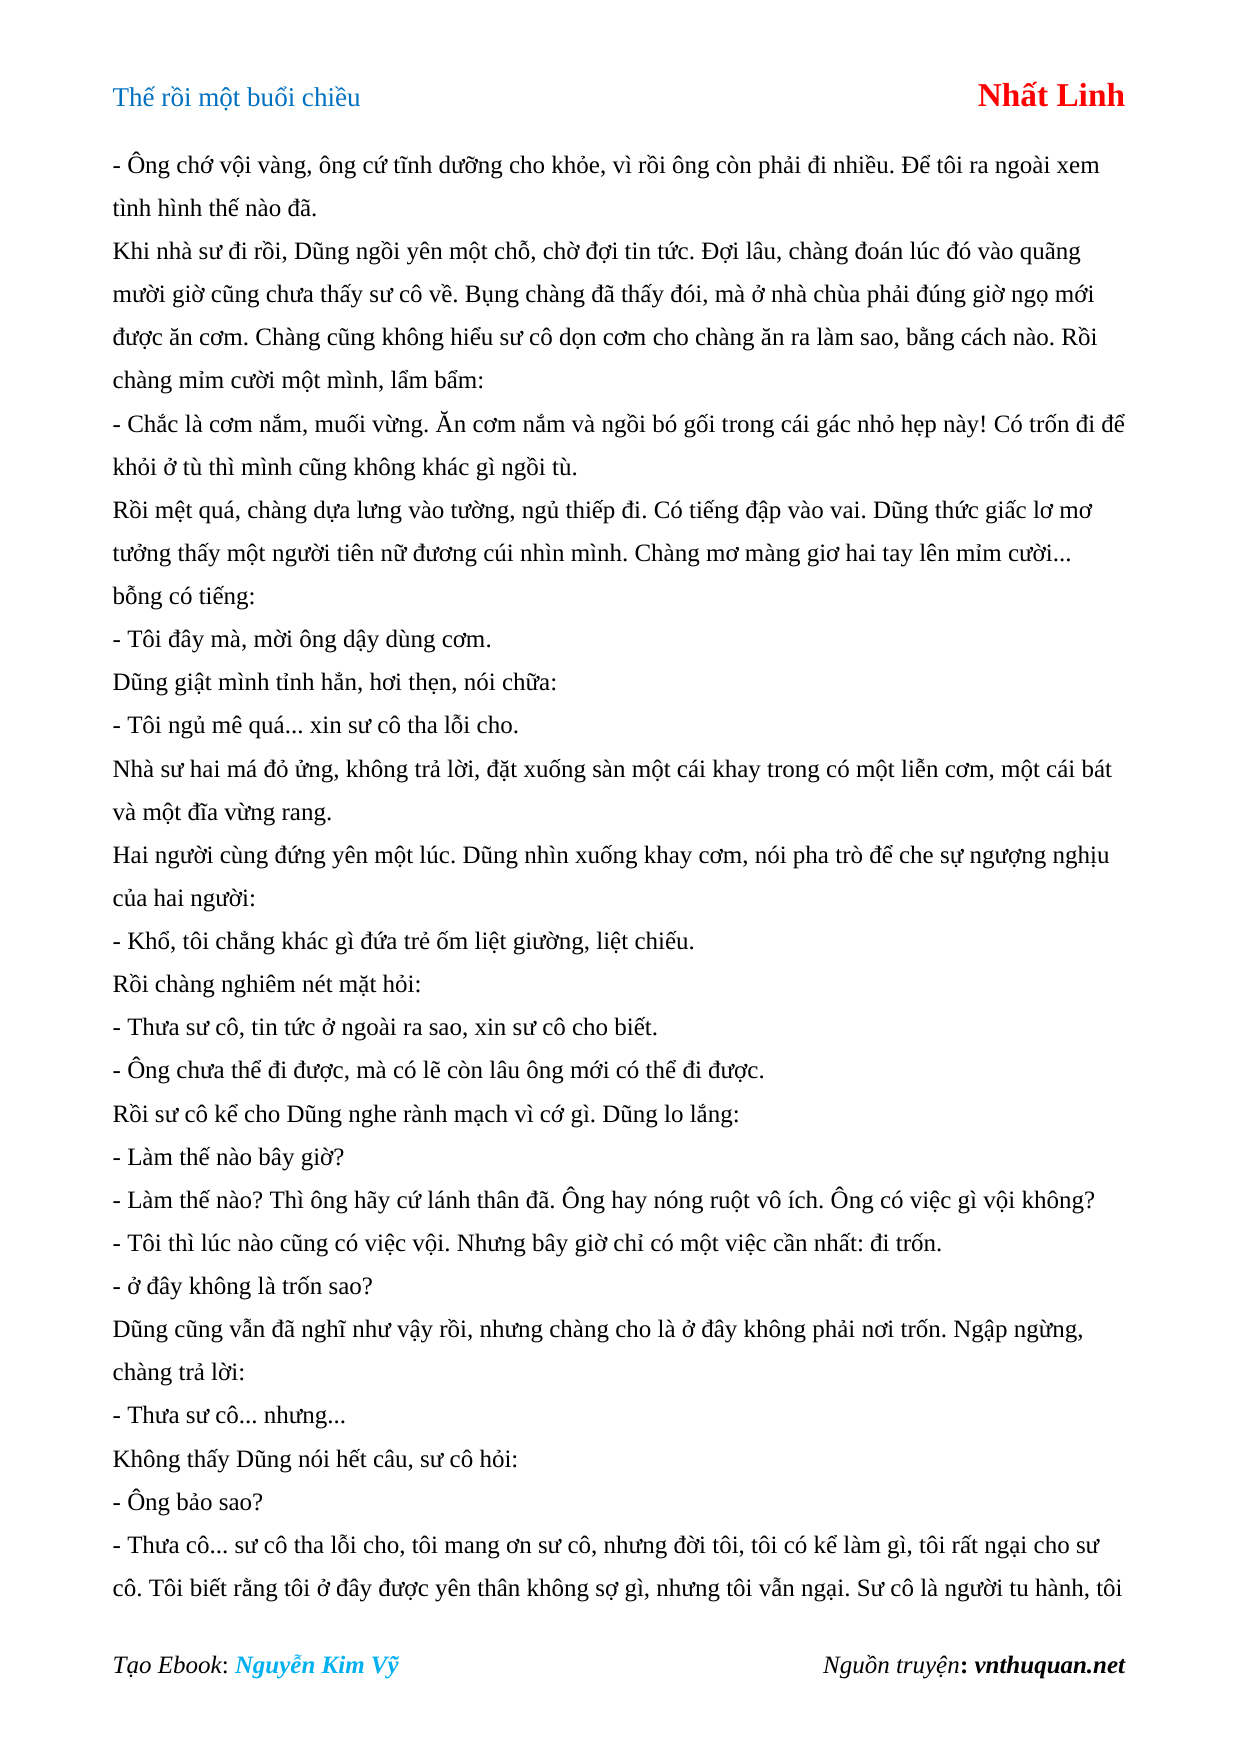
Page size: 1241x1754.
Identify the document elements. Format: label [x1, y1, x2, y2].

text [112, 150, 1128, 1602]
